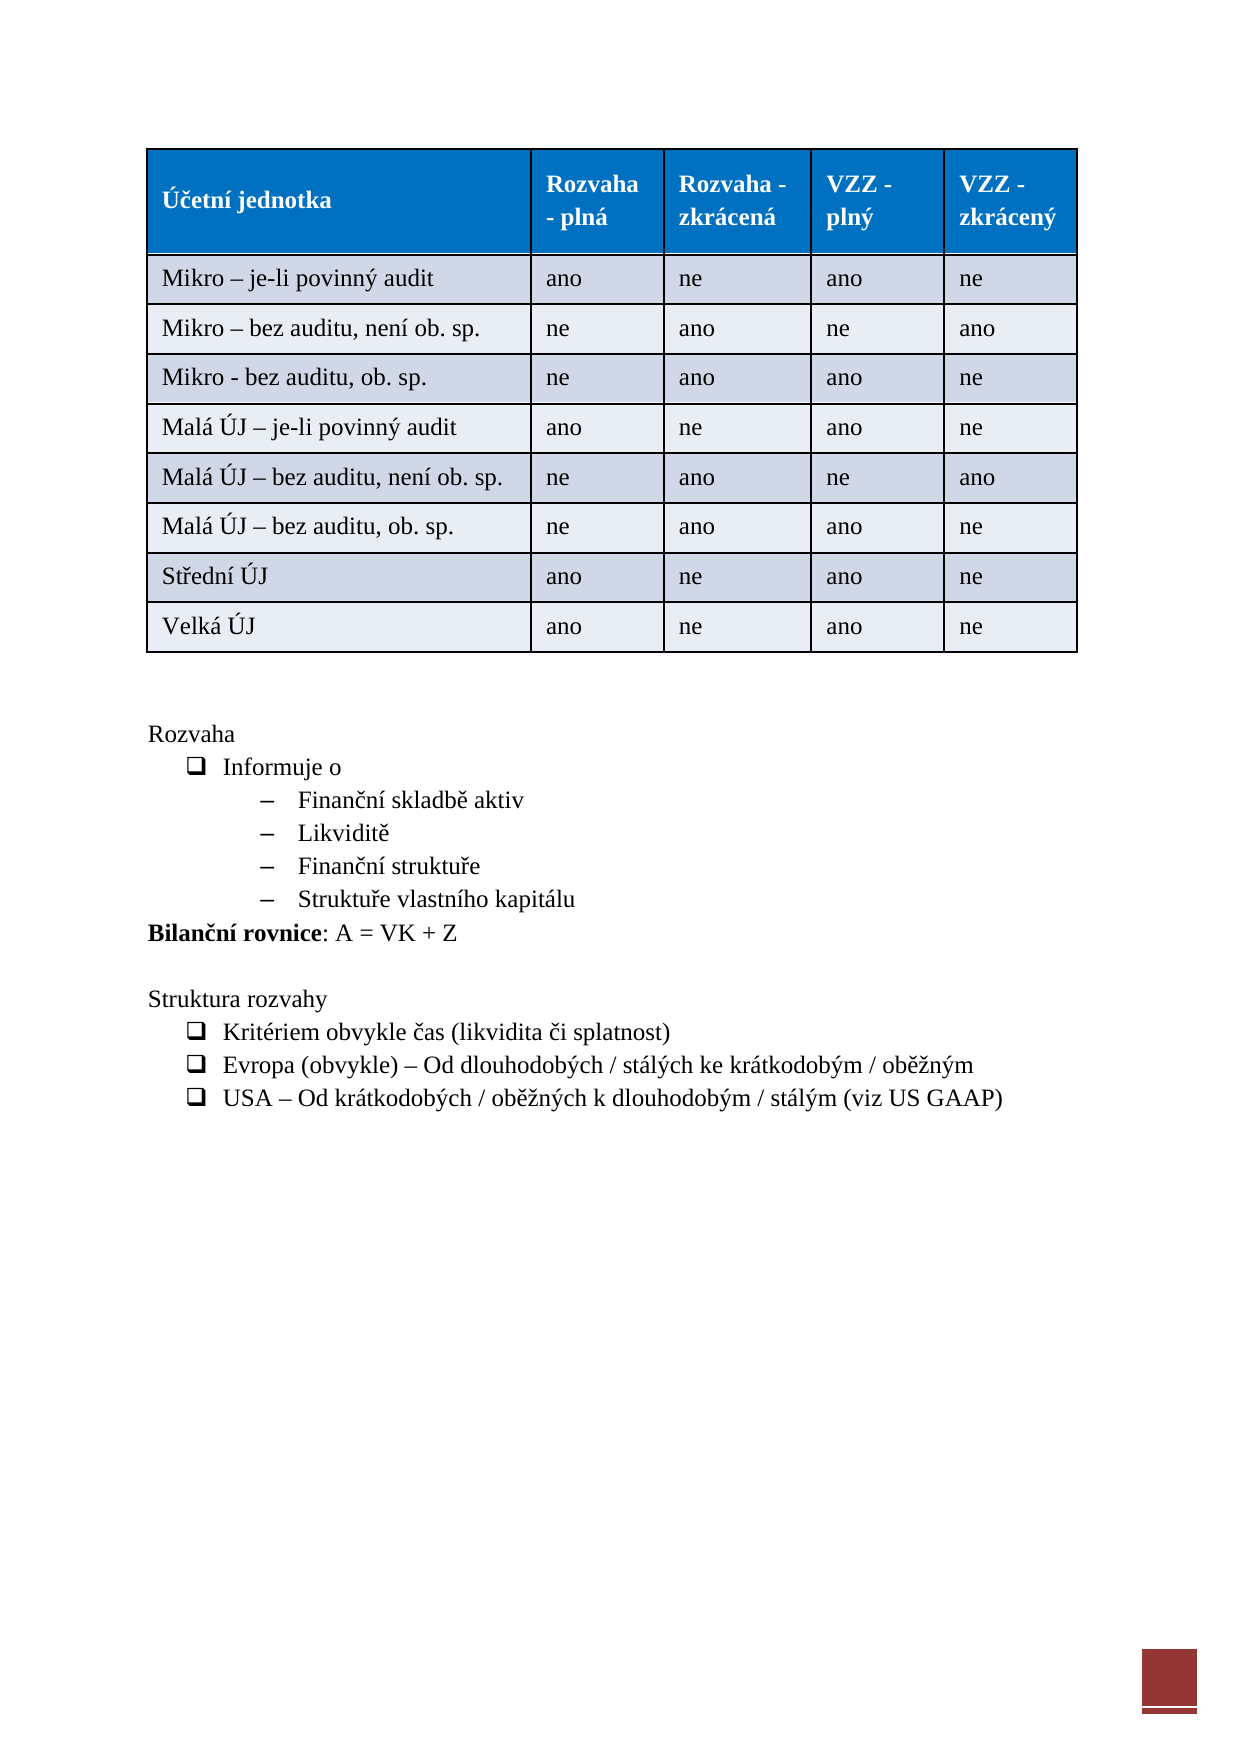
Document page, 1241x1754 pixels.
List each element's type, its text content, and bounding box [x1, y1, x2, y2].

table_cell ne [532, 305, 663, 353]
table_cell ano [665, 305, 810, 353]
table_cell ne [812, 305, 943, 353]
table_cell Mikro - bez auditu, ob. sp. [148, 355, 530, 402]
table_cell ne [665, 405, 810, 452]
table_cell Velká ÚJ [148, 603, 530, 651]
list Evropa (obvykle) – Od dlouhodobých / stálých ke krátkodobým / oběžným [185, 1050, 1093, 1078]
table_header VZZ - plný [812, 150, 943, 253]
table_cell ano [812, 355, 943, 402]
table_cell ano [812, 405, 943, 452]
table_cell ano [812, 554, 943, 601]
table_cell ne [945, 504, 1076, 552]
list Finanční struktuře [260, 851, 1093, 880]
table_cell ne [945, 355, 1076, 402]
table_cell ano [665, 454, 810, 502]
table_cell ano [532, 405, 663, 452]
table_cell Mikro – je-li povinný audit [148, 256, 530, 303]
table_cell ne [812, 454, 943, 502]
list Likviditě [260, 818, 1093, 847]
table_cell ne [532, 454, 663, 502]
table_cell ne [532, 355, 663, 402]
text Rozvaha [148, 719, 1093, 748]
table_header Rozvaha - zkrácená [665, 150, 810, 253]
table_cell ano [812, 504, 943, 552]
table_cell ano [812, 603, 943, 651]
list Kritériem obvykle čas (likvidita či splatnost) [185, 1017, 1093, 1045]
table_header Rozvaha - plná [532, 150, 663, 253]
table_cell Malá ÚJ – bez auditu, ob. sp. [148, 504, 530, 552]
list Finanční skladbě aktiv [260, 785, 1093, 814]
list Struktuře vlastního kapitálu [260, 884, 1093, 913]
list Informuje o [185, 752, 1093, 781]
table_header Účetní jednotka [148, 150, 530, 253]
table_cell ne [945, 256, 1076, 303]
table_cell ano [945, 305, 1076, 353]
table_header VZZ - zkrácený [945, 150, 1076, 253]
table_cell ne [665, 256, 810, 303]
table_cell ano [532, 554, 663, 601]
text Bilanční rovnice: A = VK + Z [148, 918, 1093, 946]
table_cell Malá ÚJ – bez auditu, není ob. sp. [148, 454, 530, 502]
table_cell ne [945, 603, 1076, 651]
table_cell ne [945, 554, 1076, 601]
table_cell ne [665, 554, 810, 601]
table_cell ano [945, 454, 1076, 502]
table_cell ano [812, 256, 943, 303]
list USA – Od krátkodobých / oběžných k dlouhodobým / stálým (viz US GAAP) [185, 1083, 1093, 1111]
table_cell Střední ÚJ [148, 554, 530, 601]
text Struktura rozvahy [148, 984, 1093, 1012]
table_cell ne [945, 405, 1076, 452]
table_cell ano [665, 504, 810, 552]
table_cell ne [665, 603, 810, 651]
table_cell ano [532, 603, 663, 651]
table_cell ano [532, 256, 663, 303]
table_cell Malá ÚJ – je-li povinný audit [148, 405, 530, 452]
table_cell Mikro – bez auditu, není ob. sp. [148, 305, 530, 353]
table_cell ne [532, 504, 663, 552]
table_cell ano [665, 355, 810, 402]
